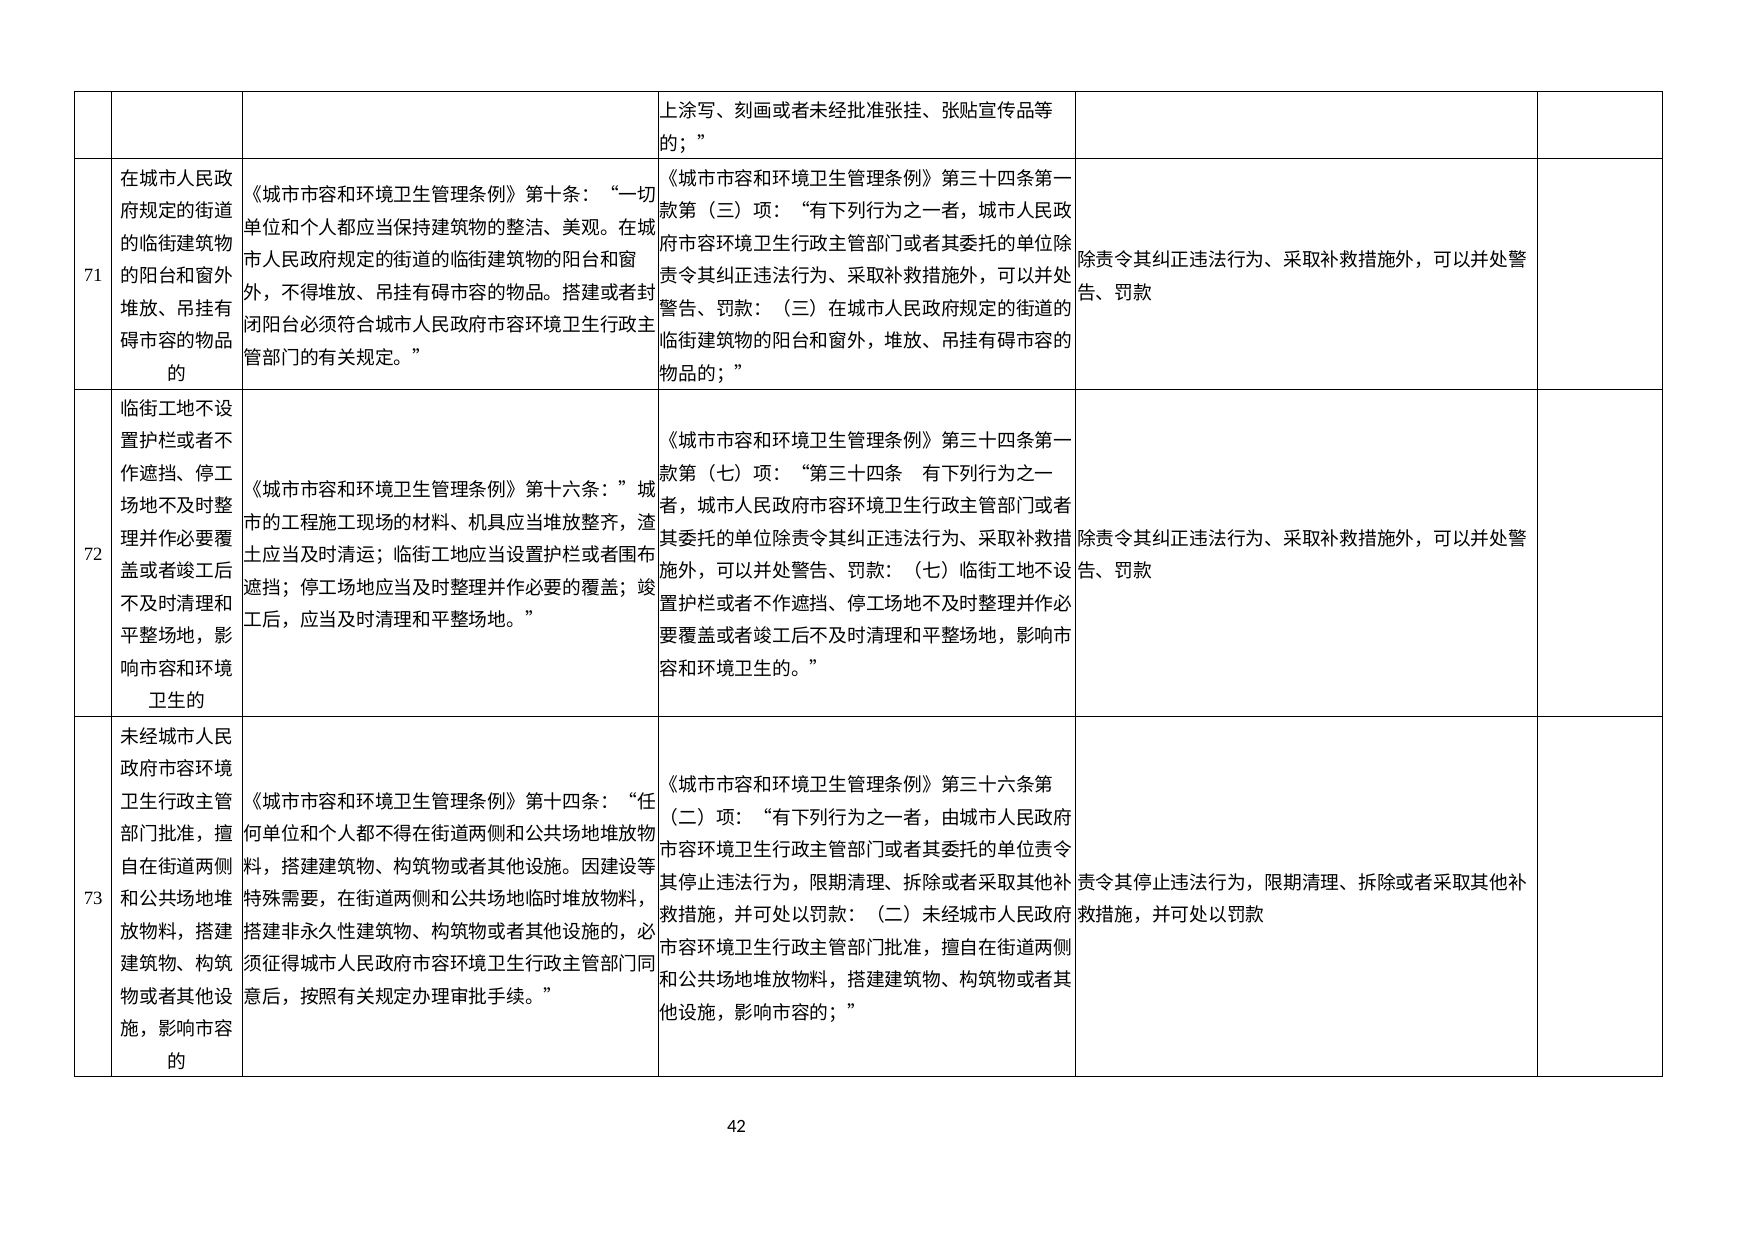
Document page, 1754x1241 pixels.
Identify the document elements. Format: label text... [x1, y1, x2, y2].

table_cell [1538, 92, 1662, 158]
table_cell 除责令其纠正违法行为、采取补救措施外，可以并处警告、罚款 [1076, 159, 1537, 388]
table_cell 《城市市容和环境卫生管理条例》第十条：“一切单位和个人都应当保持建筑物的整洁、美观。在城市人民政府规定的街道的临街建筑物的阳台和窗外，不得堆放、吊挂有碍市容的物品。搭建或者封闭阳台必须符合城市人民政府市容环境卫生行政主管部门的有关规定。” [243, 159, 658, 388]
table_cell 《城市市容和环境卫生管理条例》第三十四条第一款第（三）项：“有下列行为之一者，城市人民政府市容环境卫生行政主管部门或者其委托的单位除责令其纠正违法行为、采取补救措施外，可以并处警告、罚款：（三）在城市人民政府规定的街道的临街建筑物的阳台和窗外，堆放、吊挂有碍市容的物品的；” [659, 159, 1075, 388]
table_cell 《城市市容和环境卫生管理条例》第三十六条第（二）项：“有下列行为之一者，由城市人民政府市容环境卫生行政主管部门或者其委托的单位责令其停止违法行为，限期清理、拆除或者采取其他补救措施，并可处以罚款：（二）未经城市人民政府市容环境卫生行政主管部门批准，擅自在街道两侧和公共场地堆放物料，搭建建筑物、构筑物或者其他设施，影响市容的；” [659, 717, 1075, 1076]
table_cell 临街工地不设置护栏或者不作遮挡、停工场地不及时整理并作必要覆盖或者竣工后不及时清理和平整场地，影响市容和环境卫生的 [112, 390, 242, 716]
table_cell 70 [75, 92, 111, 158]
table_cell [1538, 390, 1662, 716]
table_cell 未经城市人民政府市容环境卫生行政主管部门批准，擅自在街道两侧和公共场地堆放物料，搭建建筑物、构筑物或者其他设施，影响市容的 [112, 717, 242, 1076]
table_cell 《城市市容和环境卫生管理条例》第三十四条第一款第（七）项：“第三十四条 有下列行为之一者，城市人民政府市容环境卫生行政主管部门或者其委托的单位除责令其纠正违法行为、采取补救措施外，可以并处警告、罚款：（七）临街工地不设置护栏或者不作遮挡、停工场地不及时整理并作必要覆盖或者竣工后不及时清理和平整场地，影响市容和环境卫生的。” [659, 390, 1075, 716]
table_cell 《城市市容和环境卫生管理条例》第十四条：“任何单位和个人都不得在街道两侧和公共场地堆放物料，搭建建筑物、构筑物或者其他设施。因建设等特殊需要，在街道两侧和公共场地临时堆放物料，搭建非永久性建筑物、构筑物或者其他设施的，必须征得城市人民政府市容环境卫生行政主管部门同意后，按照有关规定办理审批手续。” [243, 717, 658, 1076]
table_cell 责令其停止违法行为，限期清理、拆除或者采取其他补救措施，并可处以罚款 [1076, 717, 1537, 1076]
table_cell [243, 92, 658, 158]
table_cell 《城市市容和环境卫生管理条例》第十六条：”城市的工程施工现场的材料、机具应当堆放整齐，渣土应当及时清运；临街工地应当设置护栏或者围布遮挡；停工场地应当及时整理并作必要的覆盖；竣工后，应当及时清理和平整场地。” [243, 390, 658, 716]
table_cell 72 [75, 390, 111, 716]
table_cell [112, 92, 242, 158]
table_cell 73 [75, 717, 111, 1076]
table_cell 除责令其纠正违法行为、采取补救措施外，可以并处警告、罚款 [1076, 390, 1537, 716]
table_cell 在城市人民政府规定的街道的临街建筑物的阳台和窗外堆放、吊挂有碍市容的物品的 [112, 159, 242, 388]
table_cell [659, 92, 1075, 158]
table_cell 71 [75, 159, 111, 388]
table_cell [1538, 159, 1662, 388]
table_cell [1076, 92, 1537, 158]
table_cell [1538, 717, 1662, 1076]
